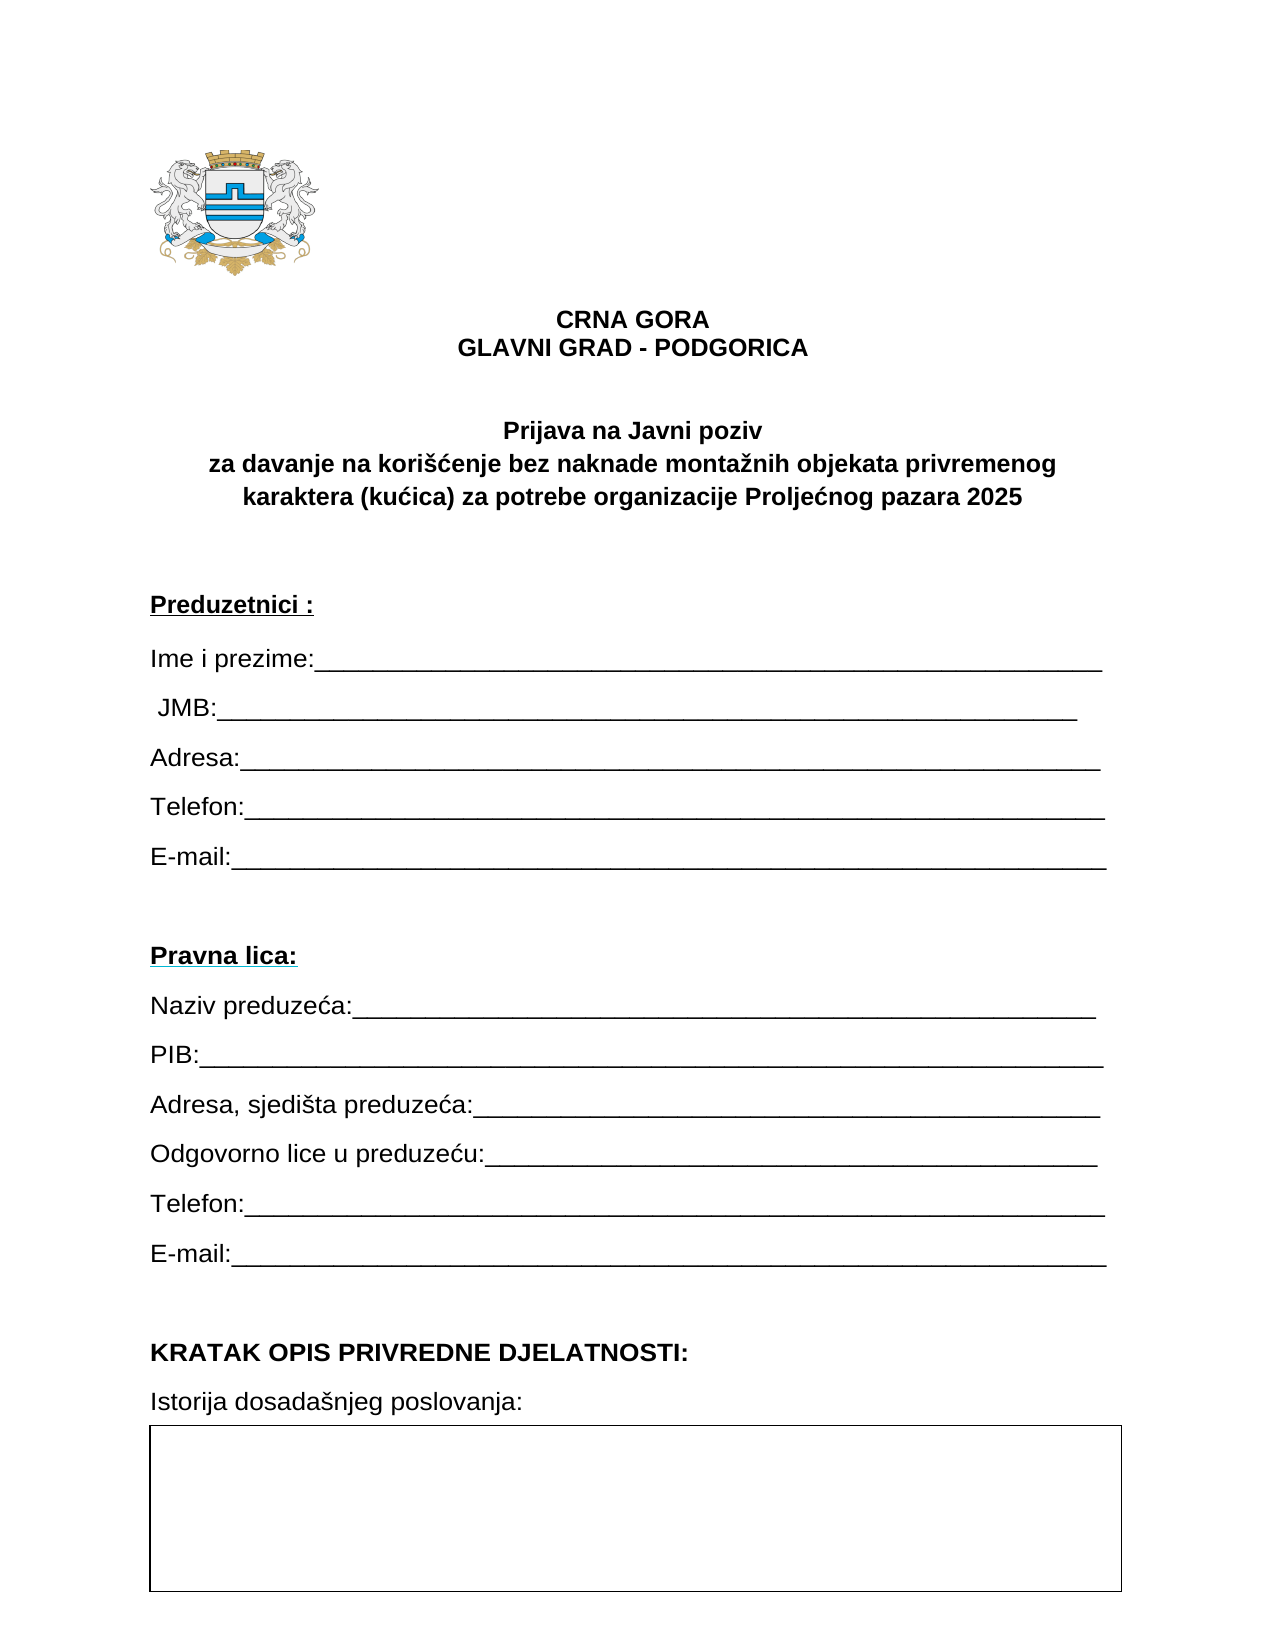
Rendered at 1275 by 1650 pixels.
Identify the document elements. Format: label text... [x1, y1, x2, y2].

text Adresa, sjedišta preduzeća:___________________________________________ [150, 1090, 1116, 1118]
text PIB:______________________________________________________________ [150, 1040, 1116, 1069]
text Ime i prezime:______________________________________________________ [150, 643, 1116, 672]
text Adresa:___________________________________________________________ [150, 743, 1116, 771]
text KRATAK OPIS PRIVREDNE DJELATNOSTI: [150, 1338, 1116, 1366]
text Pravna lica: [150, 941, 1116, 970]
text Telefon:___________________________________________________________ [150, 1189, 1116, 1218]
text E-mail:____________________________________________________________ [150, 842, 1116, 871]
text Istorija dosadašnjeg poslovanja: [150, 1387, 1116, 1416]
text Telefon:___________________________________________________________ [150, 792, 1116, 821]
text GLAVNI GRAD - PODGORICA [150, 333, 1116, 362]
text za davanje na korišćenje bez naknade montažnih objekata privremenog karaktera (kućica) za potrebe organizacije Proljećnog pazara 2025 [150, 449, 1116, 511]
text Naziv preduzeća:___________________________________________________ [150, 991, 1116, 1019]
text Preduzetnici : [150, 590, 1116, 618]
text Crna Gora [150, 304, 1116, 333]
text JMB:___________________________________________________________ [150, 693, 1116, 722]
picture [150, 150, 319, 276]
text Odgovorno lice u preduzeću:__________________________________________ [150, 1139, 1116, 1168]
text Prijava na Javni poziv [150, 416, 1116, 445]
text E-mail:____________________________________________________________ [150, 1238, 1116, 1267]
